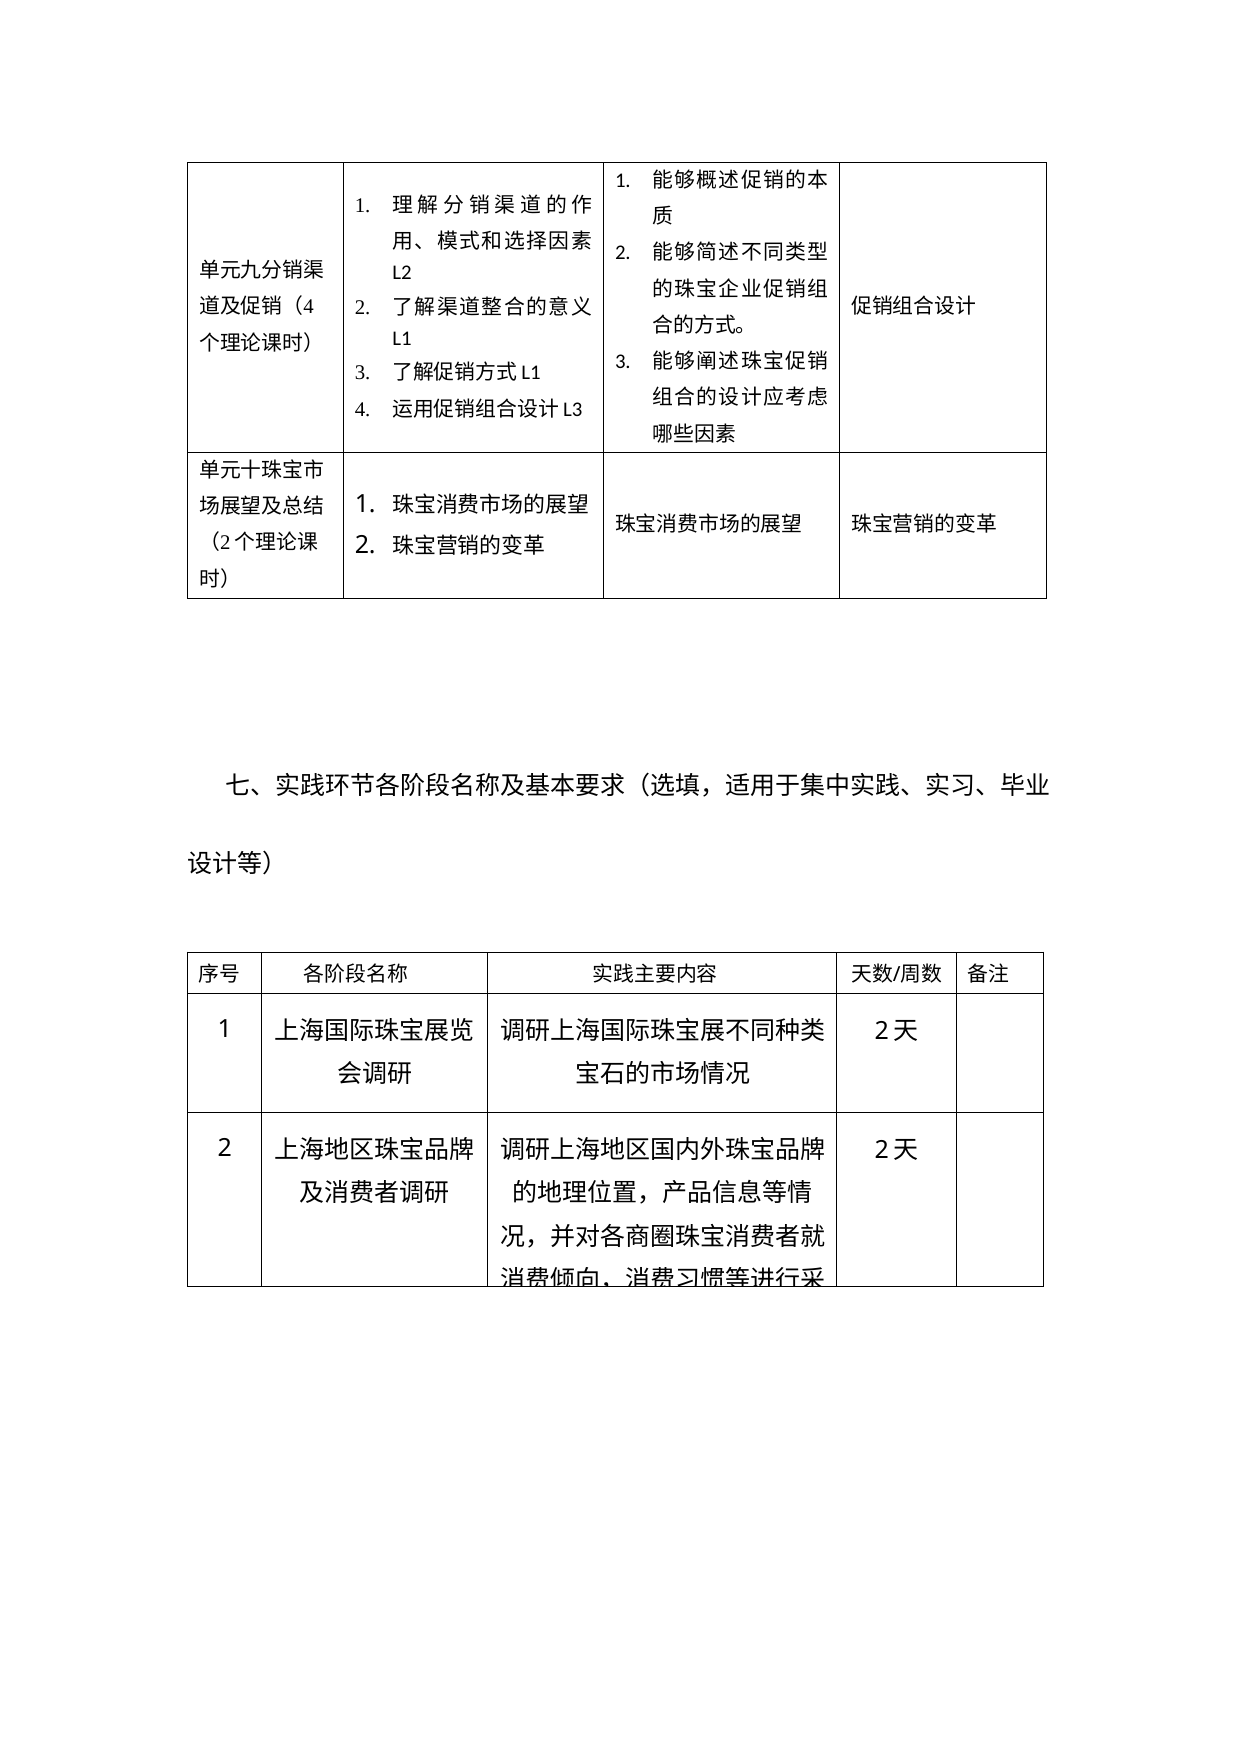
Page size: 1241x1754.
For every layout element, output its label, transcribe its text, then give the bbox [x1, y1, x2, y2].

table_cell 促销组合设计 [840, 163, 1046, 452]
table_cell 珠宝消费市场的展望 珠宝营销的变革 [344, 453, 603, 598]
table_cell 珠宝消费市场的展望 [604, 453, 839, 598]
table_cell 调研上海国际珠宝展不同种类宝石的市场情况 [488, 994, 836, 1112]
table_cell 单元十珠宝市场展望及总结（2个理论课时） [188, 453, 343, 598]
table_cell 上海国际珠宝展览会调研 [262, 994, 487, 1112]
table_cell 2天 [837, 994, 956, 1112]
table_header 实践主要内容 [488, 953, 836, 993]
table_header 序号 [188, 953, 261, 993]
table_cell 能够概述促销的本质 能够简述不同类型的珠宝企业促销组合的方式。 能够阐述珠宝促销组合的设计应考虑哪些因素 [604, 163, 839, 452]
table_cell 上海地区珠宝品牌及消费者调研 [262, 1113, 487, 1286]
table_header 各阶段名称 [262, 953, 487, 993]
table_cell 理解分销渠道的作用、模式和选择因素L2 了解渠道整合的意义L1 了解促销方式L1 运用促销组合设计L3 [344, 163, 603, 452]
text 七、实践环节各阶段名称及基本要求（选填，适用于集中实践、实习、毕业设计等） [187, 751, 1053, 894]
table_cell [957, 1113, 1043, 1286]
table_cell 珠宝营销的变革 [840, 453, 1046, 598]
table_header 天数/周数 [837, 953, 956, 993]
table_cell 调研上海地区国内外珠宝品牌的地理位置，产品信息等情况，并对各商圈珠宝消费者就消费倾向，消费习惯等进行采访 [488, 1113, 836, 1286]
table_cell 1 [188, 994, 261, 1112]
table_cell 2 [188, 1113, 261, 1286]
table_cell 单元九分销渠道及促销（4个理论课时） [188, 163, 343, 452]
table_header 备注 [957, 953, 1043, 993]
table_cell [957, 994, 1043, 1112]
table_cell 2天 [837, 1113, 956, 1286]
